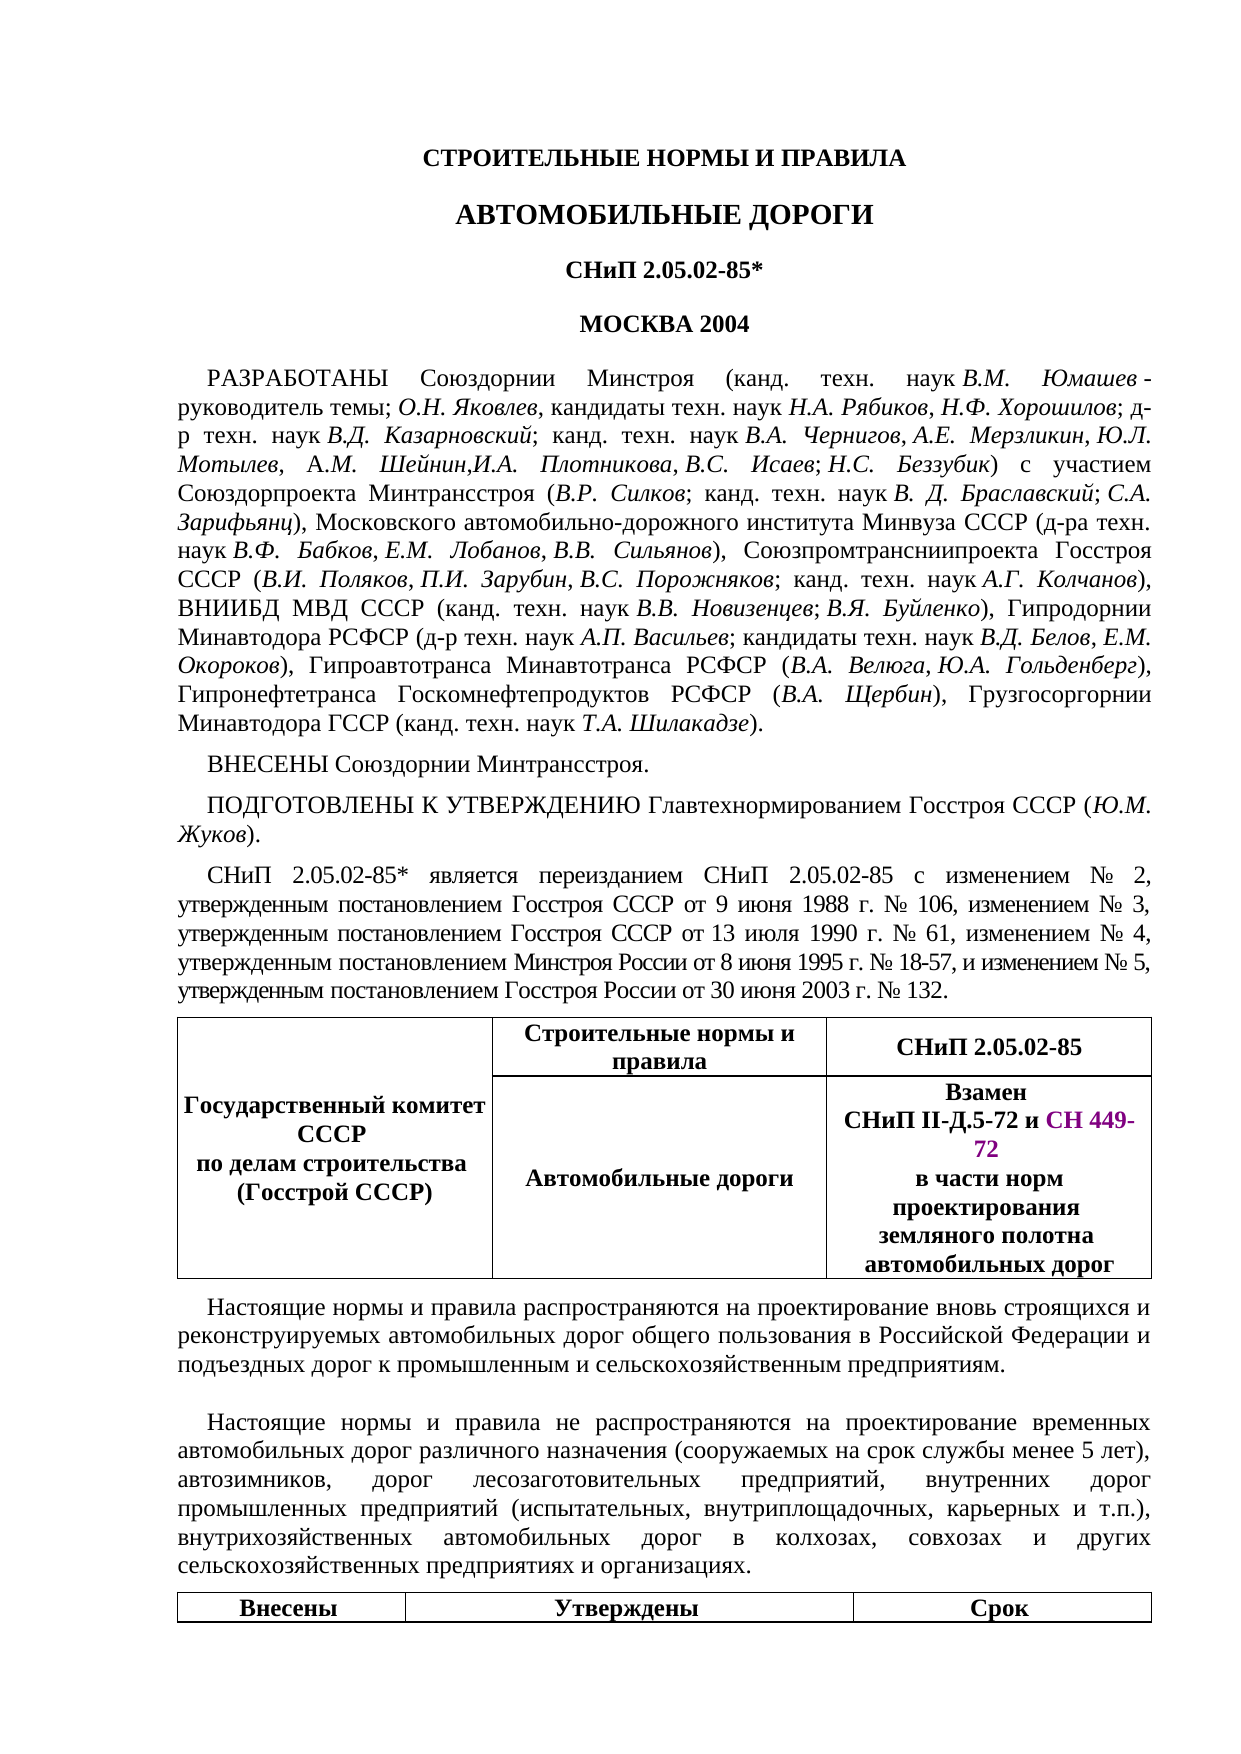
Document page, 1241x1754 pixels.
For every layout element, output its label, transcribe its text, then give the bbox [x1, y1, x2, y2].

table_header СНиП 2.05.02-85 [827, 1018, 1151, 1075]
text РАЗРАБОТАНЫ Союздорнии Минстроя (канд. техн. наук В.М. Юмашев - руководитель темы; О.Н. Яковлев, кандидаты техн. наук Н.А. Рябиков, Н.Ф. Хорошилов; д-р техн. наук В.Д. Казарновский; канд. техн. наук В.А. Чернигов, А.Е. Мерзликин, Ю.Л. Мотылев, А.М. Шейнин,И.А. Плотникова, В.С. Исаев; Н.С. Беззубик) с участием Союздорпроекта Минтрансстроя (В.Р. Силков; канд. техн. наук В. Д. Браславский; С.А. Зарифьянц), Московского автомобильно-дорожного института Минвуза СССР (д-ра техн. наук В.Ф. Бабков, Е.М. Лобанов, В.В. Сильянов), Союзпромтрансниипроекта Госстроя СССР (В.И. Поляков, П.И. Зарубин, В.С. Порожняков; канд. техн. наук А.Г. Колчанов), ВНИИБД МВД СССР (канд. техн. наук В.В. Новизенцев; В.Я. Буйленко), Гипродорнии Минавтодора РСФСР (д-р техн. наук А.П. Васильев; кандидаты техн. наук В.Д. Белов, Е.М. Окороков), Гипроавтотранса Минавтотранса РСФСР (В.А. Велюга, Ю.А. Гольденберг), Гипронефтетранса Госкомнефтепродуктов РСФСР (В.А. Щербин), Грузгосоргорнии Минавтодора ГССР (канд. техн. наук Т.А. Шилакадзе). [177, 363, 1152, 737]
table_header Государственный комитет СССР по делам строительства (Госстрой СССР) [178, 1018, 492, 1278]
table_cell Автомобильные дороги [493, 1077, 826, 1278]
text ПОДГОТОВЛЕНЫ К УТВЕРЖДЕНИЮ Главтехнормированием Госстроя СССР (Ю.М. Жуков). [177, 790, 1152, 848]
text СТРОИТЕЛЬНЫЕ НОРМЫ И ПРАВИЛА [177, 143, 1152, 172]
table_header Строительные нормы и правила [493, 1018, 826, 1075]
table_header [406, 1593, 853, 1621]
table_cell Взамен СНиП II-Д.5-72 и СН 449-72 в части норм проектирования земляного полотна автомобильных дорог [827, 1077, 1151, 1278]
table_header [854, 1593, 1151, 1621]
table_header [178, 1593, 405, 1621]
text СНиП 2.05.02-85* является переизданием СНиП 2.05.02-85 с изменением № 2, утвержденным постановлением Госстроя СССР от 9 июня 1988 г. № 106, изменением № 3, утвержденным постановлением Госстроя СССР от 13 июля 1990 г. № 61, изменением № 4, утвержденным постановлением Минстроя России от 8 июня 1995 г. № 18-57, и изменением № 5, утвержденным постановлением Госстроя России от 30 июня 2003 г. № 132. [177, 860, 1152, 1004]
text АВТОМОБИЛЬНЫЕ ДОРОГИ [177, 197, 1152, 230]
text Настоящие нормы и правила не распространяются на проектирование временных автомобильных дорог различного назначения (сооружаемых на срок службы менее 5 лет), автозимников, дорог лесозаготовительных предприятий, внутренних дорог промышленных предприятий (испытательных, внутриплощадочных, карьерных и т.п.), внутрихозяйственных автомобильных дорог в колхозах, совхозах и других сельскохозяйственных предприятиях и организациях. [177, 1407, 1152, 1579]
text МОСКВА 2004 [177, 309, 1152, 338]
text ВНЕСЕНЫ Союздорнии Минтрансстроя. [177, 749, 1152, 778]
text Настоящие нормы и правила распространяются на проектирование вновь строящихся и реконструируемых автомобильных дорог общего пользования в Российской Федерации и подъездных дорог к промышленным и сельскохозяйственным предприятиям. [177, 1292, 1152, 1378]
text СНиП 2.05.02-85* [177, 255, 1152, 284]
